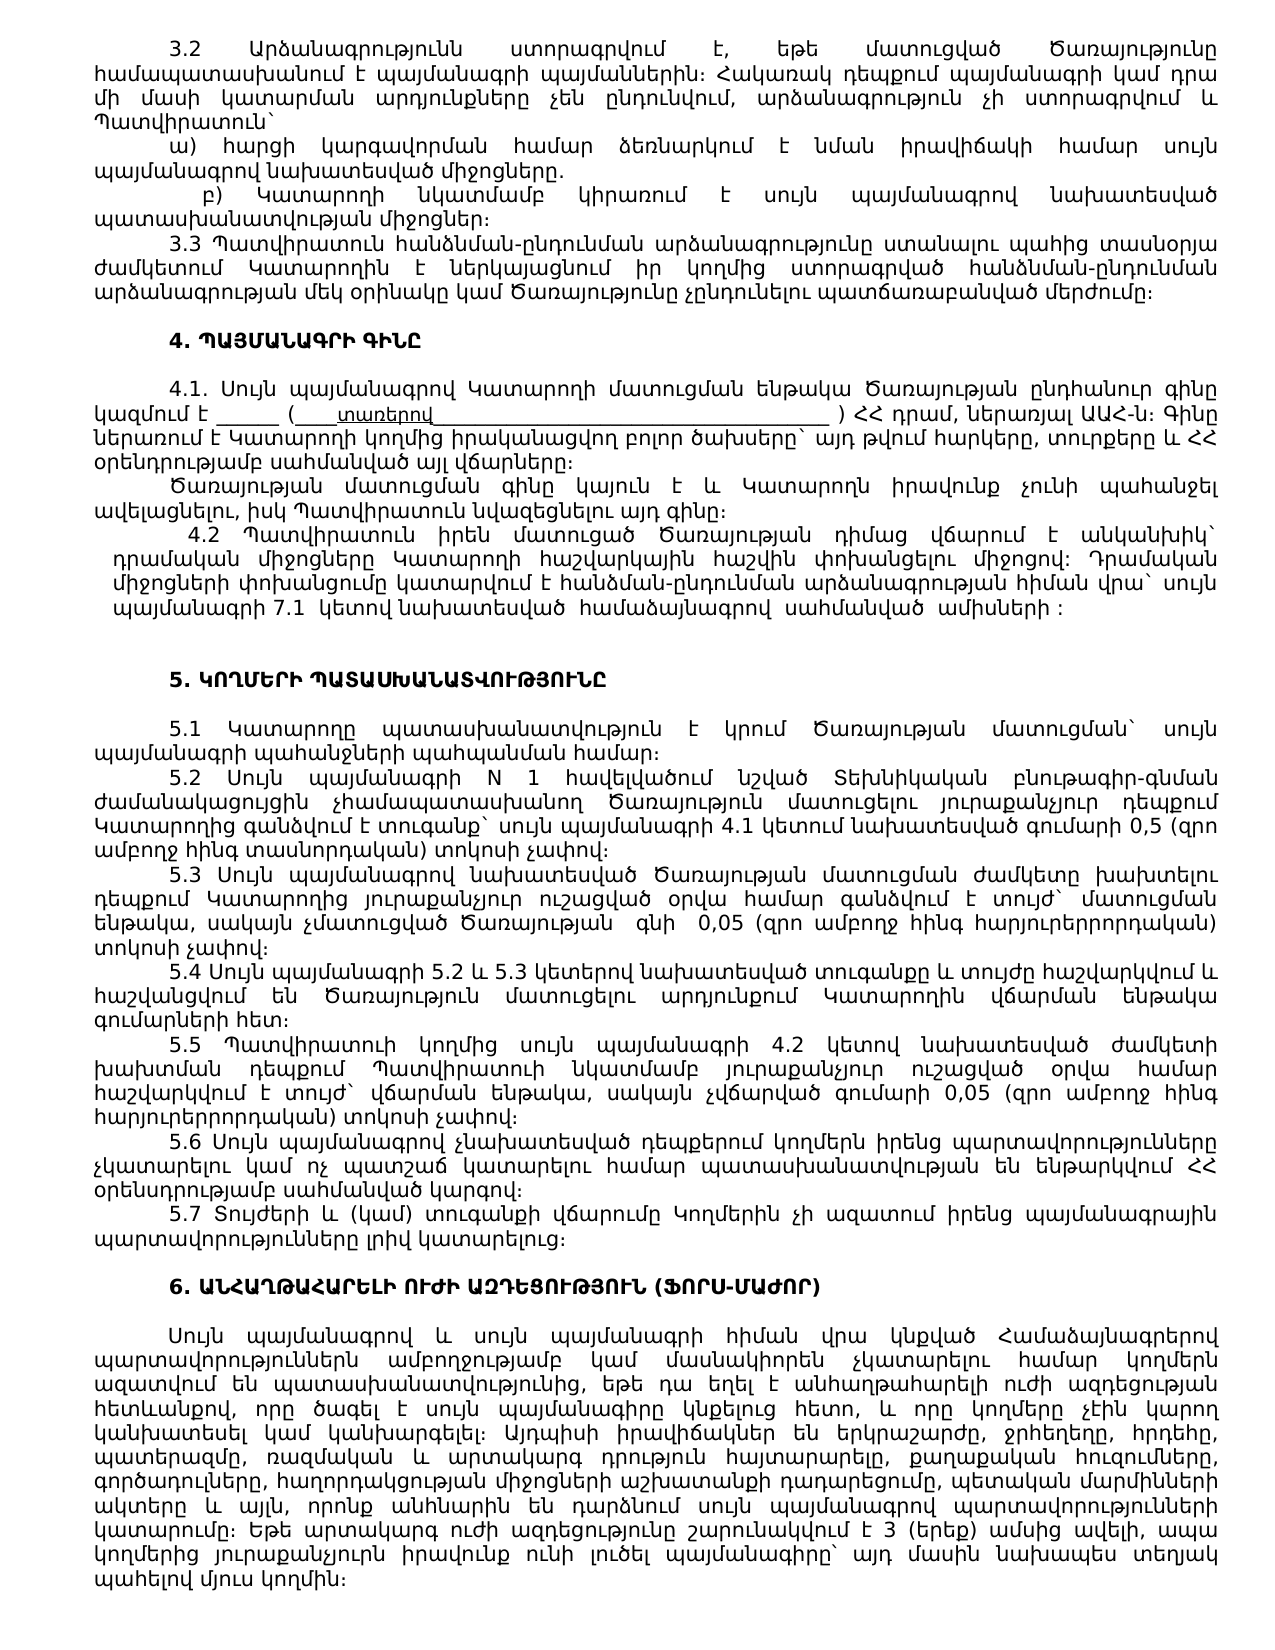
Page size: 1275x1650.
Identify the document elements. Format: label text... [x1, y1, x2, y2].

text 5.6 Սույն պայմանագրով չնախատեսված դեպքերում կողմերն իրենց պարտավորությունները չկատարելու կամ ոչ պատշաճ կատարելու համար պատասխանատվության են ենթարկվում ՀՀ օրենսդրությամբ սահմանված կարգով։ [94, 1130, 1219, 1202]
text բ) Կատարողի նկատմամբ կիրառում է սույն պայմանագրով նախատեսված պատասխանատվության միջոցներ։ [94, 183, 1219, 232]
text 4.2 Պատվիրատուն իրեն մատուցած Ծառայության դիմաց վճարում է անկանխիկ` դրամական միջոցները Կատարողի հաշվարկային հաշվին փոխանցելու միջոցով: Դրամական միջոցների փոխանցումը կատարվում է հանձման-ընդունման արձանագրության հիման վրա` սույն պայմանագրի 7.1 կետով նախատեսված համաձայնագրով սահմանված ամիսների : [112, 523, 1219, 620]
text 5.4 Սույն պայմանագրի 5.2 և 5.3 կետերով նախատեսված տուգանքը և տույժը հաշվարկվում և հաշվանցվում են Ծառայություն մատուցելու արդյունքում Կատարողին վճարման ենթակա գումարների հետ։ [94, 960, 1219, 1033]
text 6. ԱՆՀԱՂԹԱՀԱՐԵԼԻ ՈՒԺԻ ԱԶԴԵՑՈՒԹՅՈՒՆ (ՖՈՐՍ-ՄԱԺՈՐ) [94, 1275, 1219, 1299]
text Սույն պայմանագրով և սույն պայմանագրի հիման վրա կնքված Համաձայնագրերով պարտավորություններն ամբողջությամբ կամ մասնակիորեն չկատարելու համար կողմերն ազատվում են պատասխանատվությունից, եթե դա եղել է անհաղթահարելի ուժի ազդեցության հետևանքով, որը ծագել է սույն պայմանագիրը կնքելուց հետո, և որը կողմերը չէին կարող կանխատեսել կամ կանխարգելել։ Այդպիսի իրավիճակներ են երկրաշարժը, ջրհեղեղը, հրդեհը, պատերազմը, ռազմական և արտակարգ դրություն հայտարարելը, քաղաքական հուզումները, գործադուլները, հաղորդակցության միջոցների աշխատանքի դադարեցումը, պետական մարմինների ակտերը և այլն, որոնք անհնարին են դարձնում սույն պայմանագրով պարտավորությունների կատարումը։ Եթե արտակարգ ուժի ազդեցությունը շարունակվում է 3 (երեք) ամսից ավելի, ապա կողմերից յուրաքանչյուրն իրավունք ունի լուծել պայմանագիրը՝ այդ մասին նախապես տեղյակ պահելով մյուս կողմին։ [94, 1324, 1219, 1591]
text 4.1. Սույն պայմանագրով Կատարողի մատուցման ենթակա Ծառայության ընդհանուր գինը կազմում է ______ (____տառերով______________________________________ ) ՀՀ դրամ, ներառյալ ԱԱՀ-ն։ Գինը ներառում է Կատարողի կողմից իրականացվող բոլոր ծախսերը` այդ թվում հարկերը, տուրքերը և ՀՀ օրենդրությամբ սահմանված այլ վճարները։ [94, 377, 1219, 474]
text 5.5 Պատվիրատուի կողմից սույն պայմանագրի 4.2 կետով նախատեսված ժամկետի խախտման դեպքում Պատվիրատուի նկատմամբ յուրաքանչյուր ուշացված օրվա համար հաշվարկվում է տույժ` վճարման ենթակա, սակայն չվճարված գումարի 0,05 (զրո ամբողջ հինգ հարյուրերրորդական) տոկոսի չափով։ [94, 1033, 1219, 1130]
text 5.7 Տույժերի և (կամ) տուգանքի վճարումը Կողմերին չի ազատում իրենց պայմանագրային պարտավորությունները լրիվ կատարելուց։ [94, 1202, 1219, 1251]
text Ծառայության մատուցման գինը կայուն է և Կատարողն իրավունք չունի պահանջել ավելացնելու, իսկ Պատվիրատուն նվազեցնելու այդ գինը։ [94, 474, 1219, 523]
text 5.3 Սույն պայմանագրով նախատեսված Ծառայության մատուցման ժամկետը խախտելու դեպքում Կատարողից յուրաքանչյուր ուշացված օրվա համար գանձվում է տույժ` մատուցման ենթակա, սակայն չմատուցված Ծառայության գնի 0,05 (զրո ամբողջ հինգ հարյուրերրորդական) տոկոսի չափով։ [94, 863, 1219, 960]
text 5.2 Սույն պայմանագրի N 1 հավելվածում նշված Տեխնիկական բնութագիր-գնման ժամանակացույցին չհամապատասխանող Ծառայություն մատուցելու յուրաքանչյուր դեպքում Կատարողից գանձվում է տուգանք` սույն պայմանագրի 4.1 կետում նախատեսված գումարի 0,5 (զրո ամբողջ հինգ տասնորդական) տոկոսի չափով։ [94, 766, 1219, 863]
text 3.3 Պատվիրատուն հանձնման-ընդունման արձանագրությունը ստանալու պահից տասնօրյա ժամկետում Կատարողին է ներկայացնում իր կողմից ստորագրված հանձնման-ընդունման արձանագրության մեկ օրինակը կամ Ծառայությունը չընդունելու պատճառաբանված մերժումը։ [94, 232, 1219, 304]
text ա) հարցի կարգավորման համար ձեռնարկում է նման իրավիճակի համար սույն պայմանագրով նախատեսված միջոցները. [94, 134, 1219, 183]
text 3.2 Արձանագրությունն ստորագրվում է, եթե մատուցված Ծառայությունը համապատասխանում է պայմանագրի պայմաններին։ Հակառակ դեպքում պայմանագրի կամ դրա մի մասի կատարման արդյունքները չեն ընդունվում, արձանագրություն չի ստորագրվում և Պատվիրատուն` [94, 37, 1219, 134]
text 5. ԿՈՂՄԵՐԻ ՊԱՏԱՍԽԱՆԱՏՎՈՒԹՅՈՒՆԸ [94, 668, 1219, 693]
text 5.1 Կատարողը պատասխանատվություն է կրում Ծառայության մատուցման` սույն պայմանագրի պահանջների պահպանման համար։ [94, 717, 1219, 766]
text 4. ՊԱՅՄԱՆԱԳՐԻ ԳԻՆԸ [94, 329, 1219, 353]
